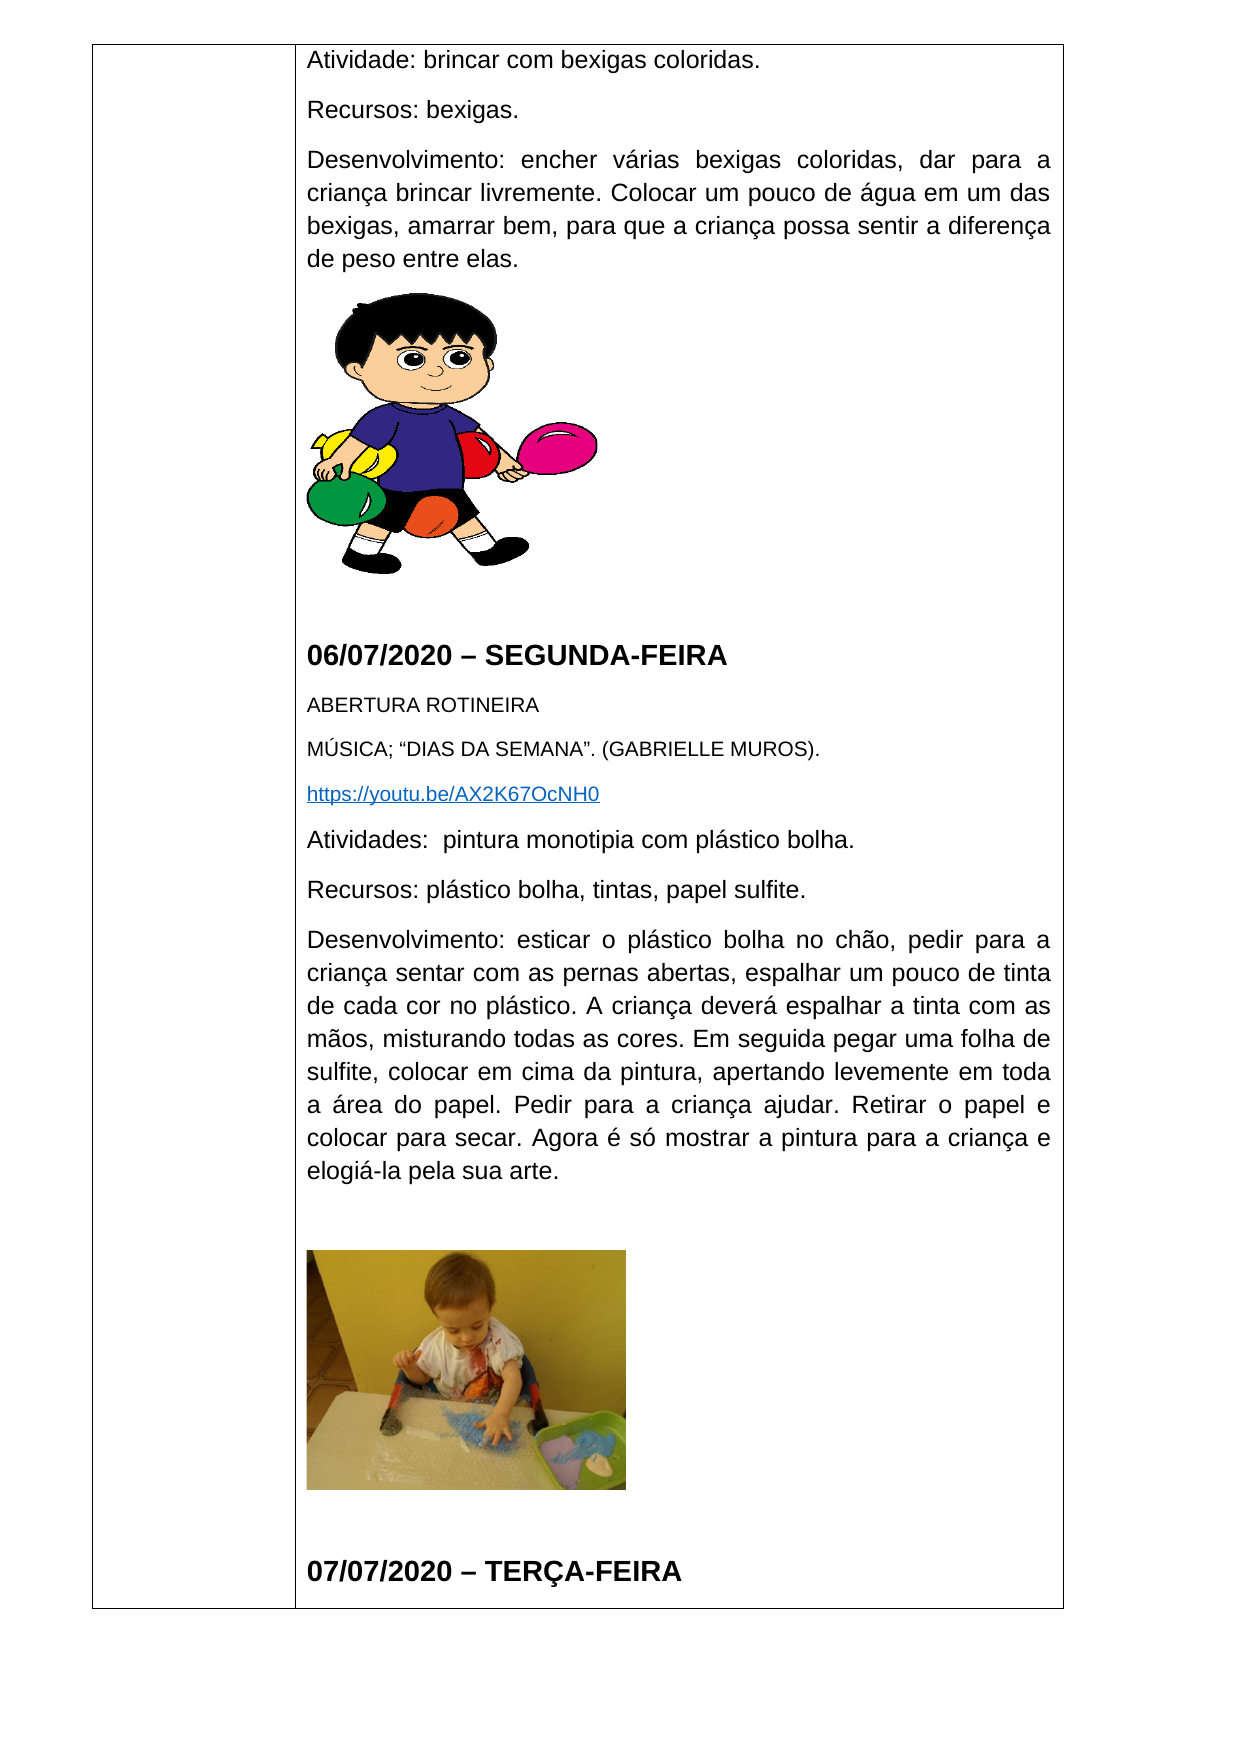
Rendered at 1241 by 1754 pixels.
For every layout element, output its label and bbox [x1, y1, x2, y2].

table_header [93, 45, 295, 1608]
picture [306, 293, 598, 574]
picture [306, 1250, 626, 1490]
table_header [296, 45, 1063, 1608]
